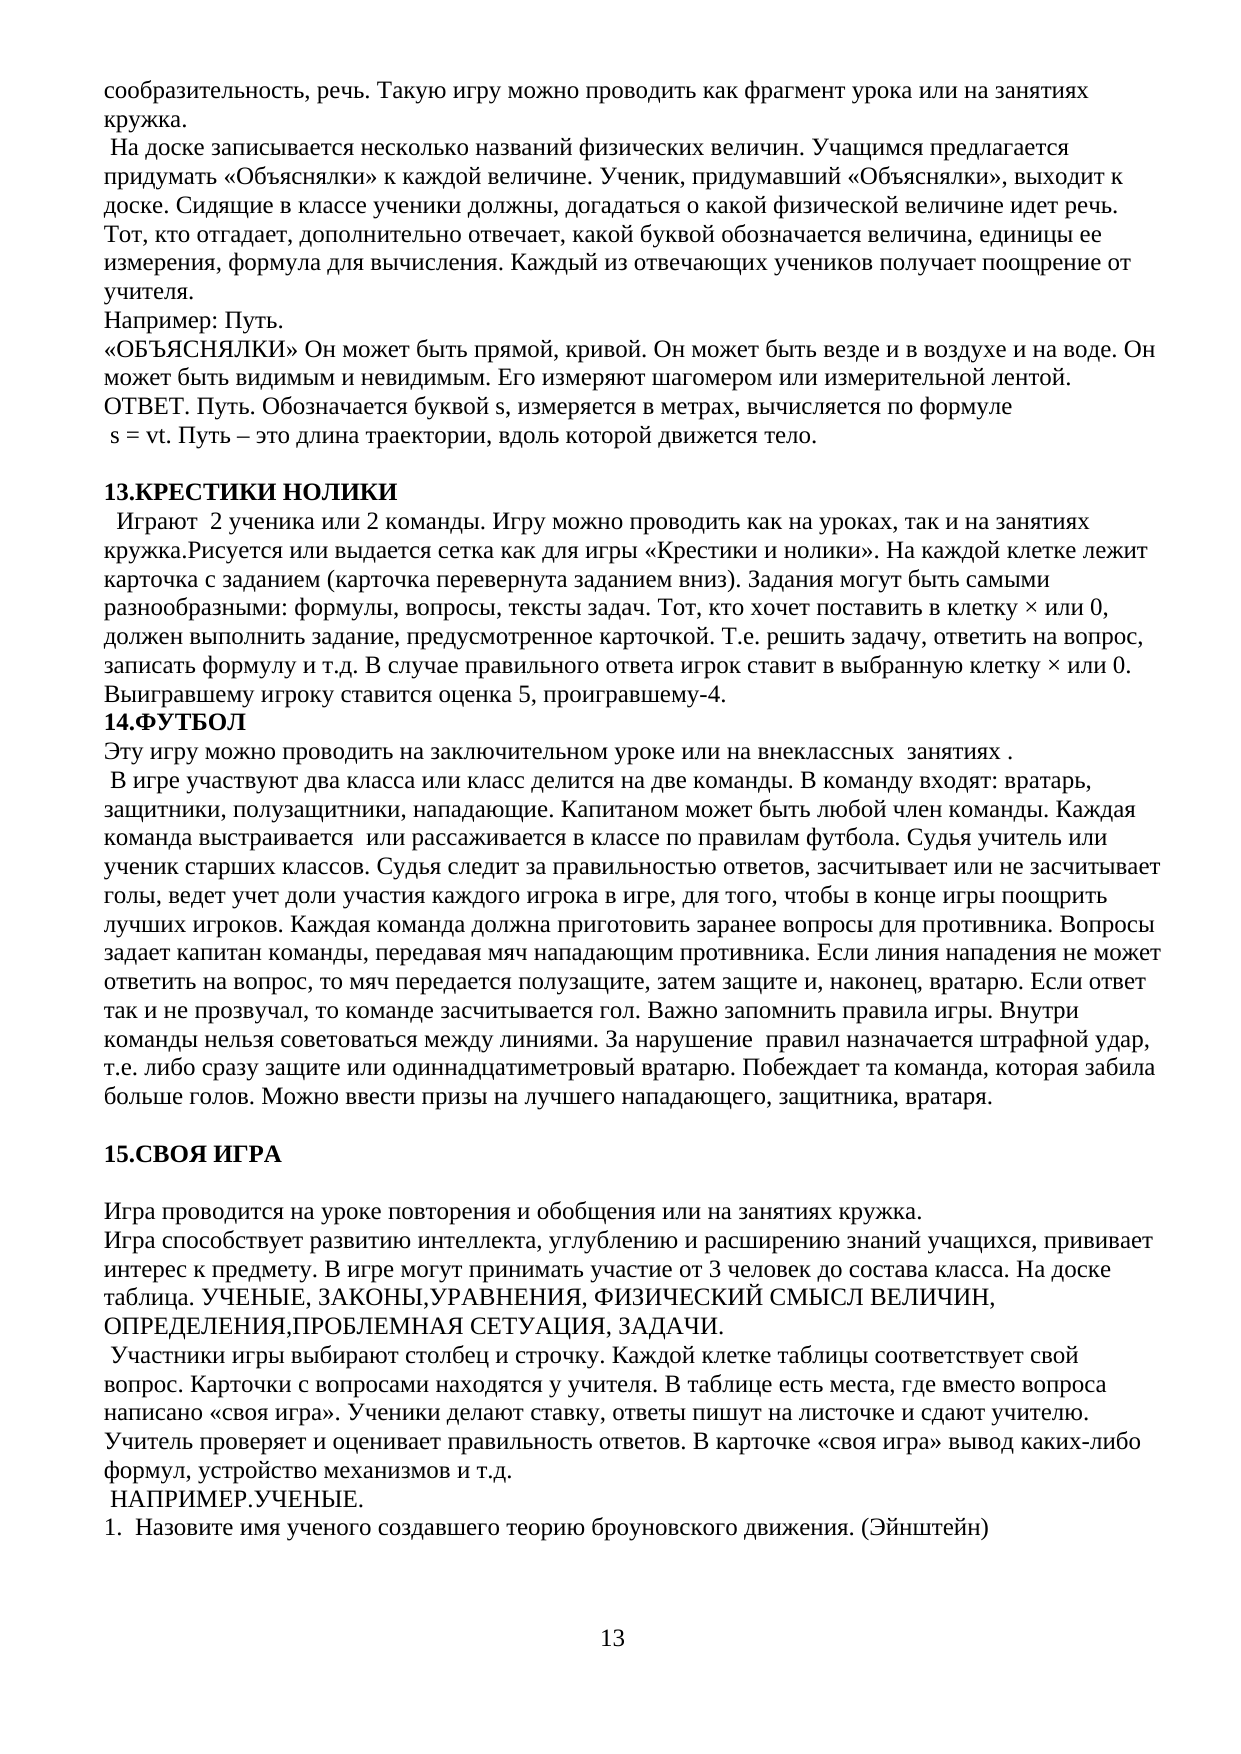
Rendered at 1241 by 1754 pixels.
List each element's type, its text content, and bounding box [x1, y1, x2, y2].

text ОТВЕТ. Путь. Обозначается буквой s, измеряется в метрах, вычисляется по формуле [103, 391, 1165, 420]
text Игра проводится на уроке повторения и обобщения или на занятиях кружка. [103, 1196, 1165, 1225]
text Участники игры выбирают столбец и строчку. Каждой клетке таблицы соответствует свой вопрос. Карточки с вопросами находятся у учителя. В таблице есть места, где вместо вопроса написано «своя игра». Ученики делают ставку, ответы пишут на листочке и сдают учителю. Учитель проверяет и оценивает правильность ответов. В карточке «своя игра» вывод каких-либо формул, устройство механизмов и т.д. [103, 1340, 1165, 1484]
text Например: Путь. [103, 305, 1165, 334]
text «ОБЪЯСНЯЛКИ» Он может быть прямой, кривой. Он может быть везде и в воздухе и на воде. Он может быть видимым и невидимым. Его измеряют шагомером или измерительной лентой. [103, 334, 1165, 391]
text s = vt. Путь – это длина траектории, вдоль которой движется тело. [103, 420, 1165, 449]
text На доске записывается несколько названий физических величин. Учащимся предлагается придумать «Объяснялки» к каждой величине. Ученик, придумавший «Объяснялки», выходит к доске. Сидящие в классе ученики должны, догадаться о какой физической величине идет речь. Тот, кто отгадает, дополнительно отвечает, какой буквой обозначается величина, единицы ее измерения, формула для вычисления. Каждый из отвечающих учеников получает поощрение от учителя. [103, 132, 1165, 305]
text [103, 75, 1165, 132]
text 1. Назовите имя ученого создавшего теорию броуновского движения. (Эйнштейн) [103, 1512, 1165, 1541]
text НАПРИМЕР.УЧЕНЫЕ. [103, 1484, 1165, 1512]
text В игре участвуют два класса или класс делится на две команды. В команду входят: вратарь, защитники, полузащитники, нападающие. Капитаном может быть любой член команды. Каждая команда выстраивается или рассаживается в классе по правилам футбола. Судья учитель или ученик старших классов. Судья следит за правильностью ответов, засчитывает или не засчитывает голы, ведет учет доли участия каждого игрока в игре, для того, чтобы в конце игры поощрить лучших игроков. Каждая команда должна приготовить заранее вопросы для противника. Вопросы задает капитан команды, передавая мяч нападающим противника. Если линия нападения не может ответить на вопрос, то мяч передается полузащите, затем защите и, наконец, вратарю. Если ответ так и не прозвучал, то команде засчитывается гол. Важно запомнить правила игры. Внутри команды нельзя советоваться между линиями. За нарушение правил назначается штрафной удар, т.е. либо сразу защите или одиннадцатиметровый вратарю. Побеждает та команда, которая забила больше голов. Можно ввести призы на лучшего нападающего, защитника, вратаря. [103, 765, 1165, 1110]
text 13.КРЕСТИКИ НОЛИКИ [103, 477, 1165, 506]
text 15.СВОЯ ИГРА [103, 1139, 1165, 1167]
text Игра способствует развитию интеллекта, углублению и расширению знаний учащихся, прививает интерес к предмету. В игре могут принимать участие от 3 человек до состава класса. На доске таблица. УЧЕНЫЕ, ЗАКОНЫ,УРАВНЕНИЯ, ФИЗИЧЕСКИЙ СМЫСЛ ВЕЛИЧИН, ОПРЕДЕЛЕНИЯ,ПРОБЛЕМНАЯ СЕТУАЦИЯ, ЗАДАЧИ. [103, 1225, 1165, 1340]
text 14.ФУТБОЛ [103, 707, 1165, 736]
text Эту игру можно проводить на заключительном уроке или на внеклассных занятиях . [103, 736, 1165, 765]
text Играют 2 ученика или 2 команды. Игру можно проводить как на уроках, так и на занятиях кружка.Рисуется или выдается сетка как для игры «Крестики и нолики». На каждой клетке лежит карточка с заданием (карточка перевернута заданием вниз). Задания могут быть самыми разнообразными: формулы, вопросы, тексты задач. Тот, кто хочет поставить в клетку × или 0, должен выполнить задание, предусмотренное карточкой. Т.е. решить задачу, ответить на вопрос, записать формулу и т.д. В случае правильного ответа игрок ставит в выбранную клетку × или 0. Выигравшему игроку ставится оценка 5, проигравшему-4. [103, 506, 1165, 707]
